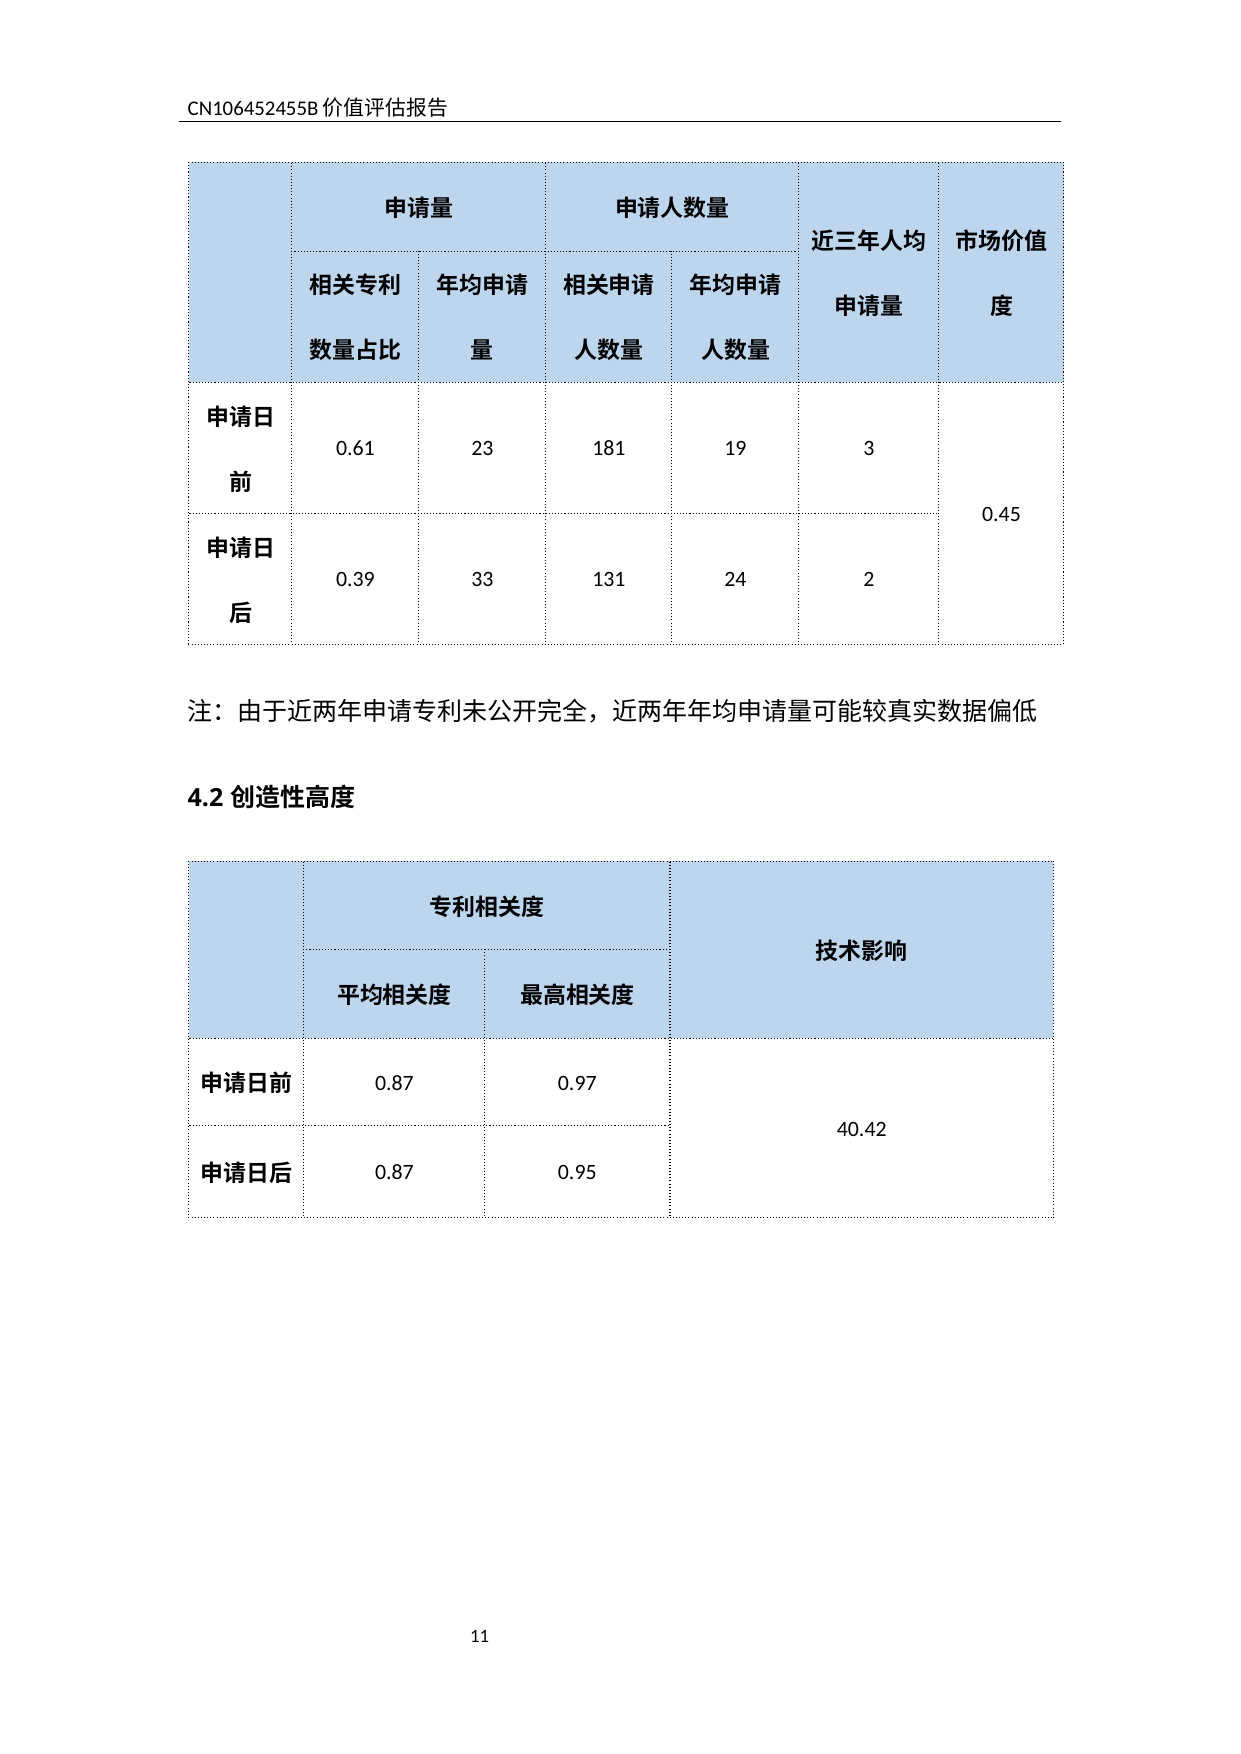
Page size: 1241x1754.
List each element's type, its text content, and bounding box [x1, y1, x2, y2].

table_cell 40.42 [670, 1038, 1053, 1217]
table_header 技术影响 [670, 861, 1053, 1038]
table_cell 最高相关度 [484, 949, 670, 1038]
table_cell 相关专利数量占比 [292, 251, 419, 382]
table_cell 申请日前 [189, 382, 292, 513]
table_cell 2 [799, 513, 939, 644]
table_cell 平均相关度 [304, 949, 484, 1038]
table_cell 19 [672, 382, 799, 513]
table_cell 相关申请人数量 [545, 251, 672, 382]
table_cell 33 [419, 513, 545, 644]
table_cell 3 [799, 382, 939, 513]
table_cell 131 [545, 513, 672, 644]
table_header 近三年人均申请量 [799, 162, 939, 382]
table_header 申请人数量 [545, 162, 799, 251]
table_cell 181 [545, 382, 672, 513]
table_cell 23 [419, 382, 545, 513]
table_cell 申请日后 [189, 513, 292, 644]
table_cell 0.95 [484, 1125, 670, 1217]
list 注：由于近两年申请专利未公开完全，近两年年均申请量可能较真实数据偏低 [187, 677, 1053, 742]
table_cell 0.87 [304, 1038, 484, 1125]
table_header 申请量 [292, 162, 545, 251]
table_cell 0.61 [292, 382, 419, 513]
table_cell 年均申请人数量 [672, 251, 799, 382]
subtitle 创造性高度 [187, 763, 1053, 828]
table_cell 年均申请量 [419, 251, 545, 382]
table_header 专利相关度 [304, 861, 670, 949]
table_cell 申请日前 [189, 1038, 304, 1125]
table_cell 0.45 [939, 382, 1064, 644]
table_header [189, 861, 304, 1038]
table_cell 申请日后 [189, 1125, 304, 1217]
table_header 市场价值度 [939, 162, 1064, 382]
table_cell 0.87 [304, 1125, 484, 1217]
table_cell 24 [672, 513, 799, 644]
table_cell 0.39 [292, 513, 419, 644]
table_cell 0.97 [484, 1038, 670, 1125]
table_header [189, 162, 292, 382]
